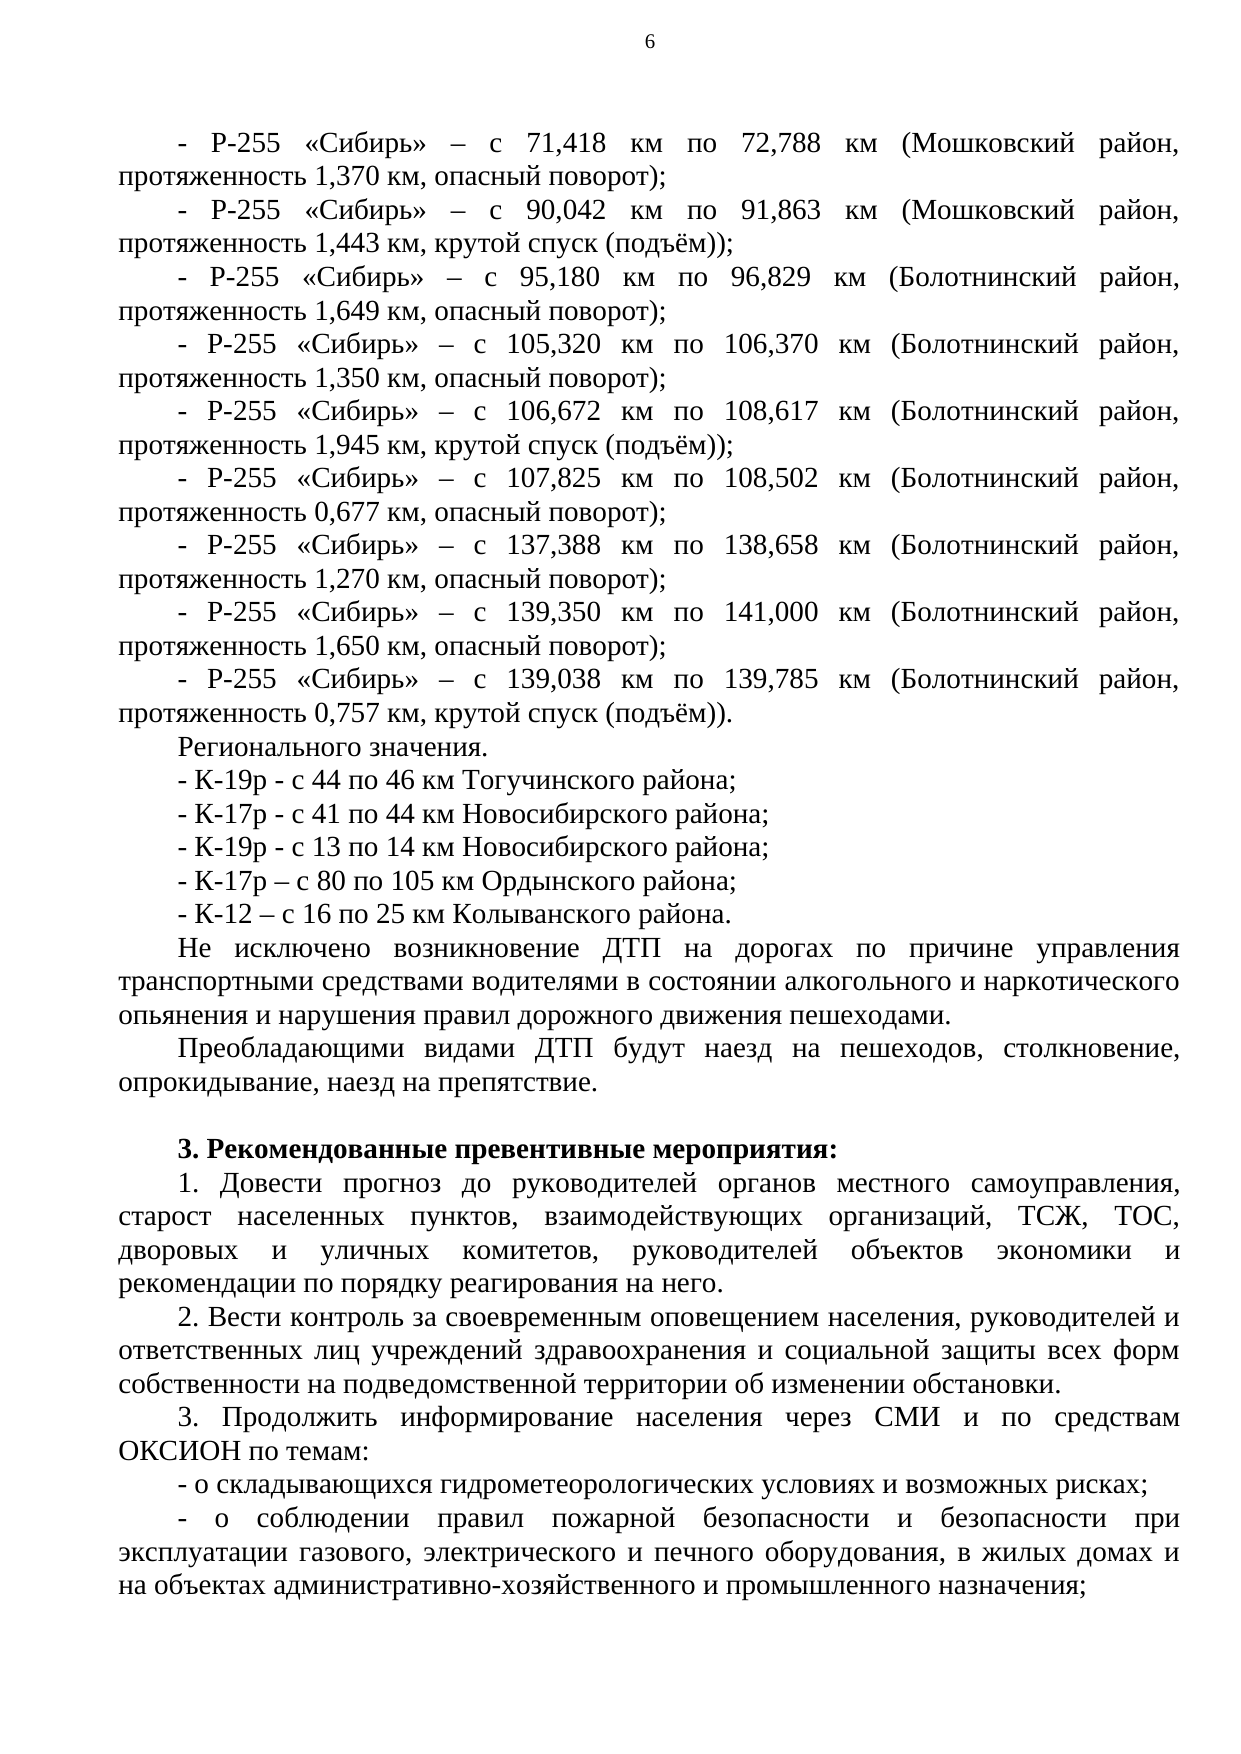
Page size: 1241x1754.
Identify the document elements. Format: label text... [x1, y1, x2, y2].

text - Р-255 «Сибирь» – с 137,388 км по 138,658 км (Болотнинский район, протяженность 1,270 км, опасный поворот); [118, 527, 1181, 594]
text 3. Рекомендованные превентивные мероприятия: [118, 1131, 1181, 1165]
text - К-17р - с 41 по 44 км Новосибирского района; [118, 796, 1181, 829]
text - Р-255 «Сибирь» – с 107,825 км по 108,502 км (Болотнинский район, протяженность 0,677 км, опасный поворот); [118, 460, 1181, 527]
text 1. Довести прогноз до руководителей органов местного самоуправления, старост населенных пунктов, взаимодействующих организаций, ТСЖ, ТОС, дворовых и уличных комитетов, руководителей объектов экономики и рекомендации по порядку реагирования на него. [118, 1165, 1181, 1299]
text 2. Вести контроль за своевременным оповещением населения, руководителей и ответственных лиц учреждений здравоохранения и социальной защиты всех форм собственности на подведомственной территории об изменении обстановки. [118, 1299, 1181, 1399]
text - Р-255 «Сибирь» – с 139,038 км по 139,785 км (Болотнинский район, протяженность 0,757 км, крутой спуск (подъём)). [118, 662, 1181, 729]
text - К-12 – с 16 по 25 км Колыванского района. [118, 896, 1181, 930]
text - Р-255 «Сибирь» – с 139,350 км по 141,000 км (Болотнинский район, протяженность 1,650 км, опасный поворот); [118, 594, 1181, 662]
text Преобладающими видами ДТП будут наезд на пешеходов, столкновение, опрокидывание, наезд на препятствие. [118, 1031, 1181, 1098]
text Не исключено возникновение ДТП на дорогах по причине управления транспортными средствами водителями в состоянии алкогольного и наркотического опьянения и нарушения правил дорожного движения пешеходами. [118, 930, 1181, 1031]
text - Р-255 «Сибирь» – с 105,320 км по 106,370 км (Болотнинский район, протяженность 1,350 км, опасный поворот); [118, 326, 1181, 393]
text - о соблюдении правил пожарной безопасности и безопасности при эксплуатации газового, электрического и печного оборудования, в жилых домах и на объектах административно-хозяйственного и промышленного назначения; [118, 1500, 1181, 1601]
text - Р-255 «Сибирь» – с 95,180 км по 96,829 км (Болотнинский район, протяженность 1,649 км, опасный поворот); [118, 259, 1181, 326]
text - К-17р – с 80 по 105 км Ордынского района; [118, 863, 1181, 896]
text - о складывающихся гидрометеорологических условиях и возможных рисках; [118, 1467, 1181, 1500]
text - Р-255 «Сибирь» – с 106,672 км по 108,617 км (Болотнинский район, протяженность 1,945 км, крутой спуск (подъём)); [118, 393, 1181, 460]
text - К-19р - с 44 по 46 км Тогучинского района; [118, 762, 1181, 796]
text - К-19р - с 13 по 14 км Новосибирского района; [118, 829, 1181, 863]
text Регионального значения. [118, 729, 1181, 762]
text - Р-255 «Сибирь» – с 90,042 км по 91,863 км (Мошковский район, протяженность 1,443 км, крутой спуск (подъём)); [118, 192, 1181, 259]
text - Р-255 «Сибирь» – с 71,418 км по 72,788 км (Мошковский район, протяженность 1,370 км, опасный поворот); [118, 125, 1181, 192]
text 3. Продолжить информирование населения через СМИ и по средствам ОКСИОН по темам: [118, 1399, 1181, 1467]
